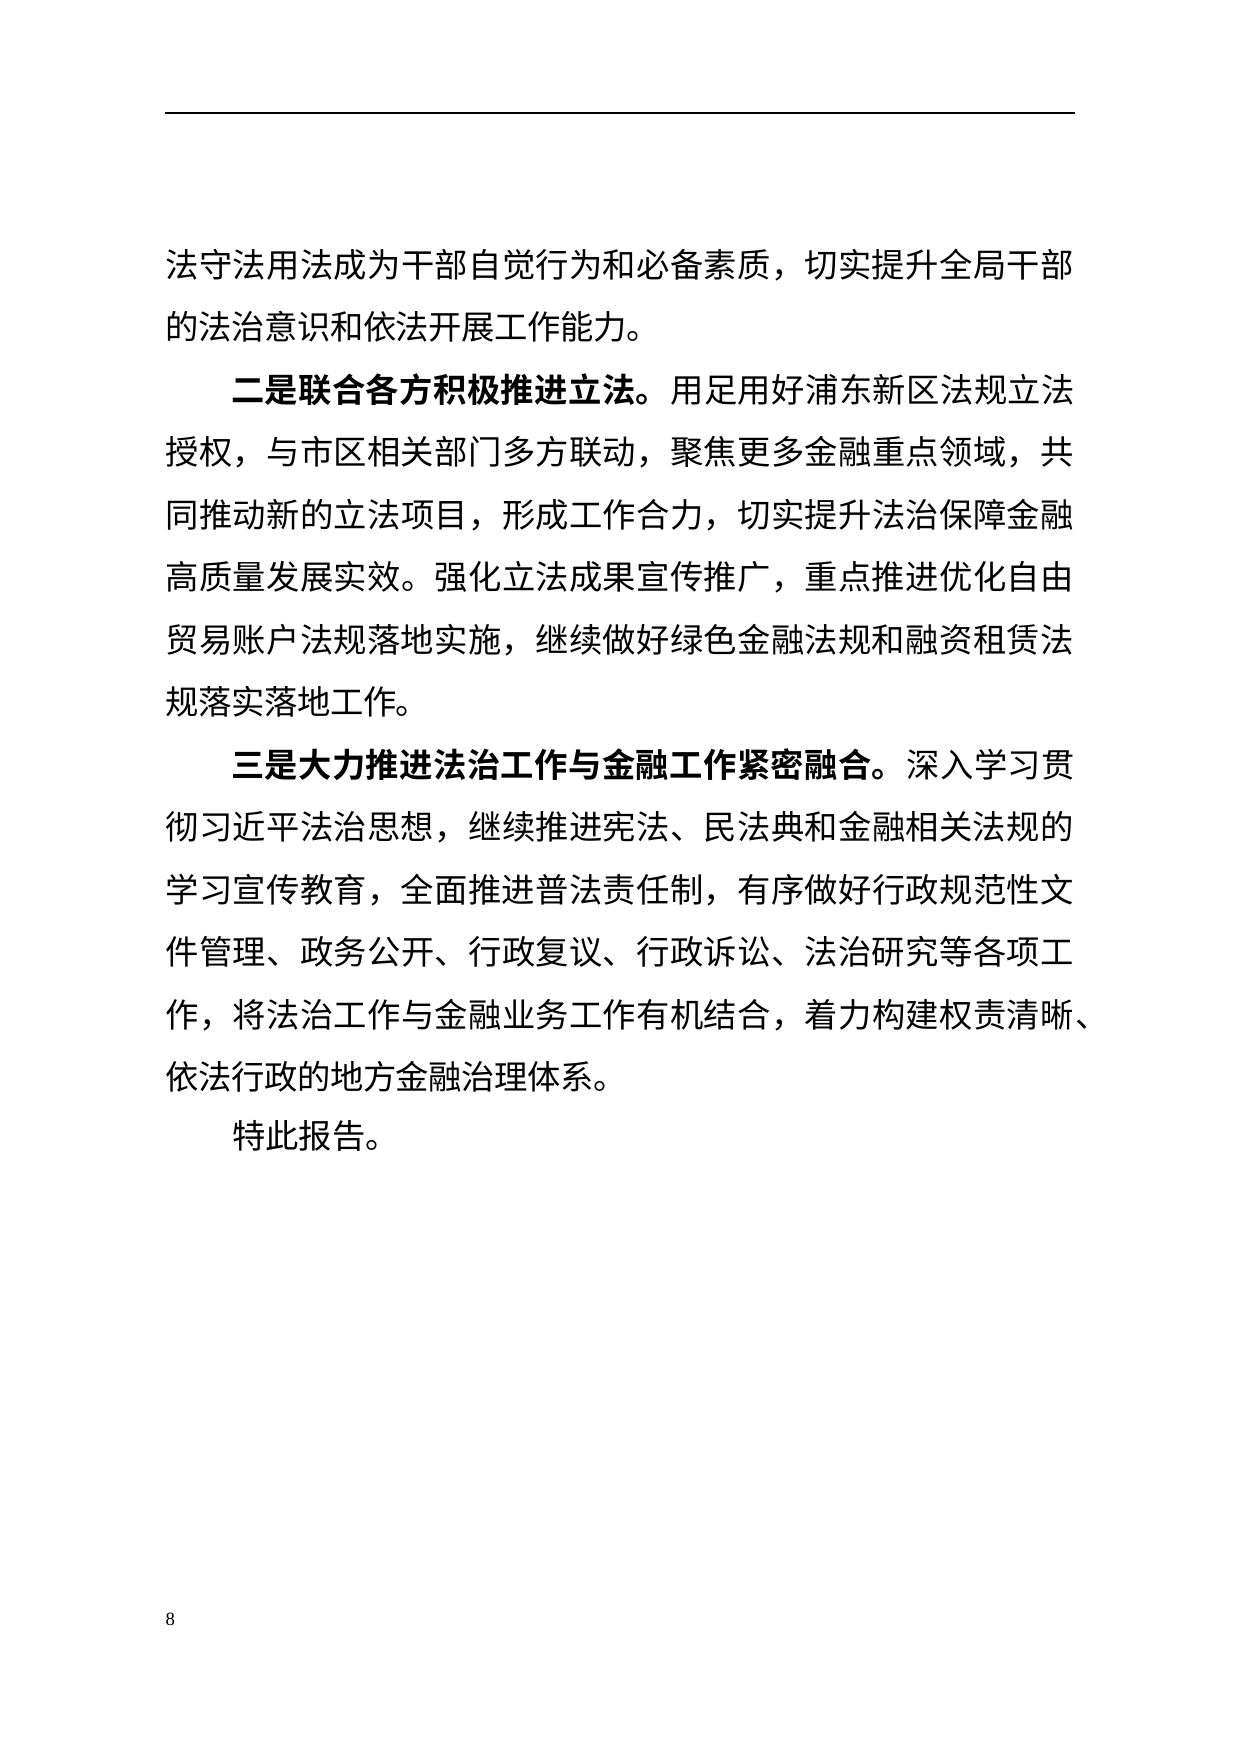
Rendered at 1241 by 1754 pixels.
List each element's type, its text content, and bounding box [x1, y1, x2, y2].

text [165, 227, 1075, 352]
text 二是联合各方积极推进立法。用足用好浦东新区法规立法授权，与市区相关部门多方联动，聚焦更多金融重点领域，共同推动新的立法项目，形成工作合力，切实提升法治保障金融高质量发展实效。强化立法成果宣传推广，重点推进优化自由贸易账户法规落地实施，继续做好绿色金融法规和融资租赁法规落实落地工作。 [165, 352, 1075, 727]
text 特此报告。 [165, 1102, 1075, 1167]
text 三是大力推进法治工作与金融工作紧密融合。深入学习贯彻习近平法治思想，继续推进宪法、民法典和金融相关法规的学习宣传教育，全面推进普法责任制，有序做好行政规范性文件管理、政务公开、行政复议、行政诉讼、法治研究等各项工作，将法治工作与金融业务工作有机结合，着力构建权责清晰、依法行政的地方金融治理体系。 [165, 727, 1075, 1102]
